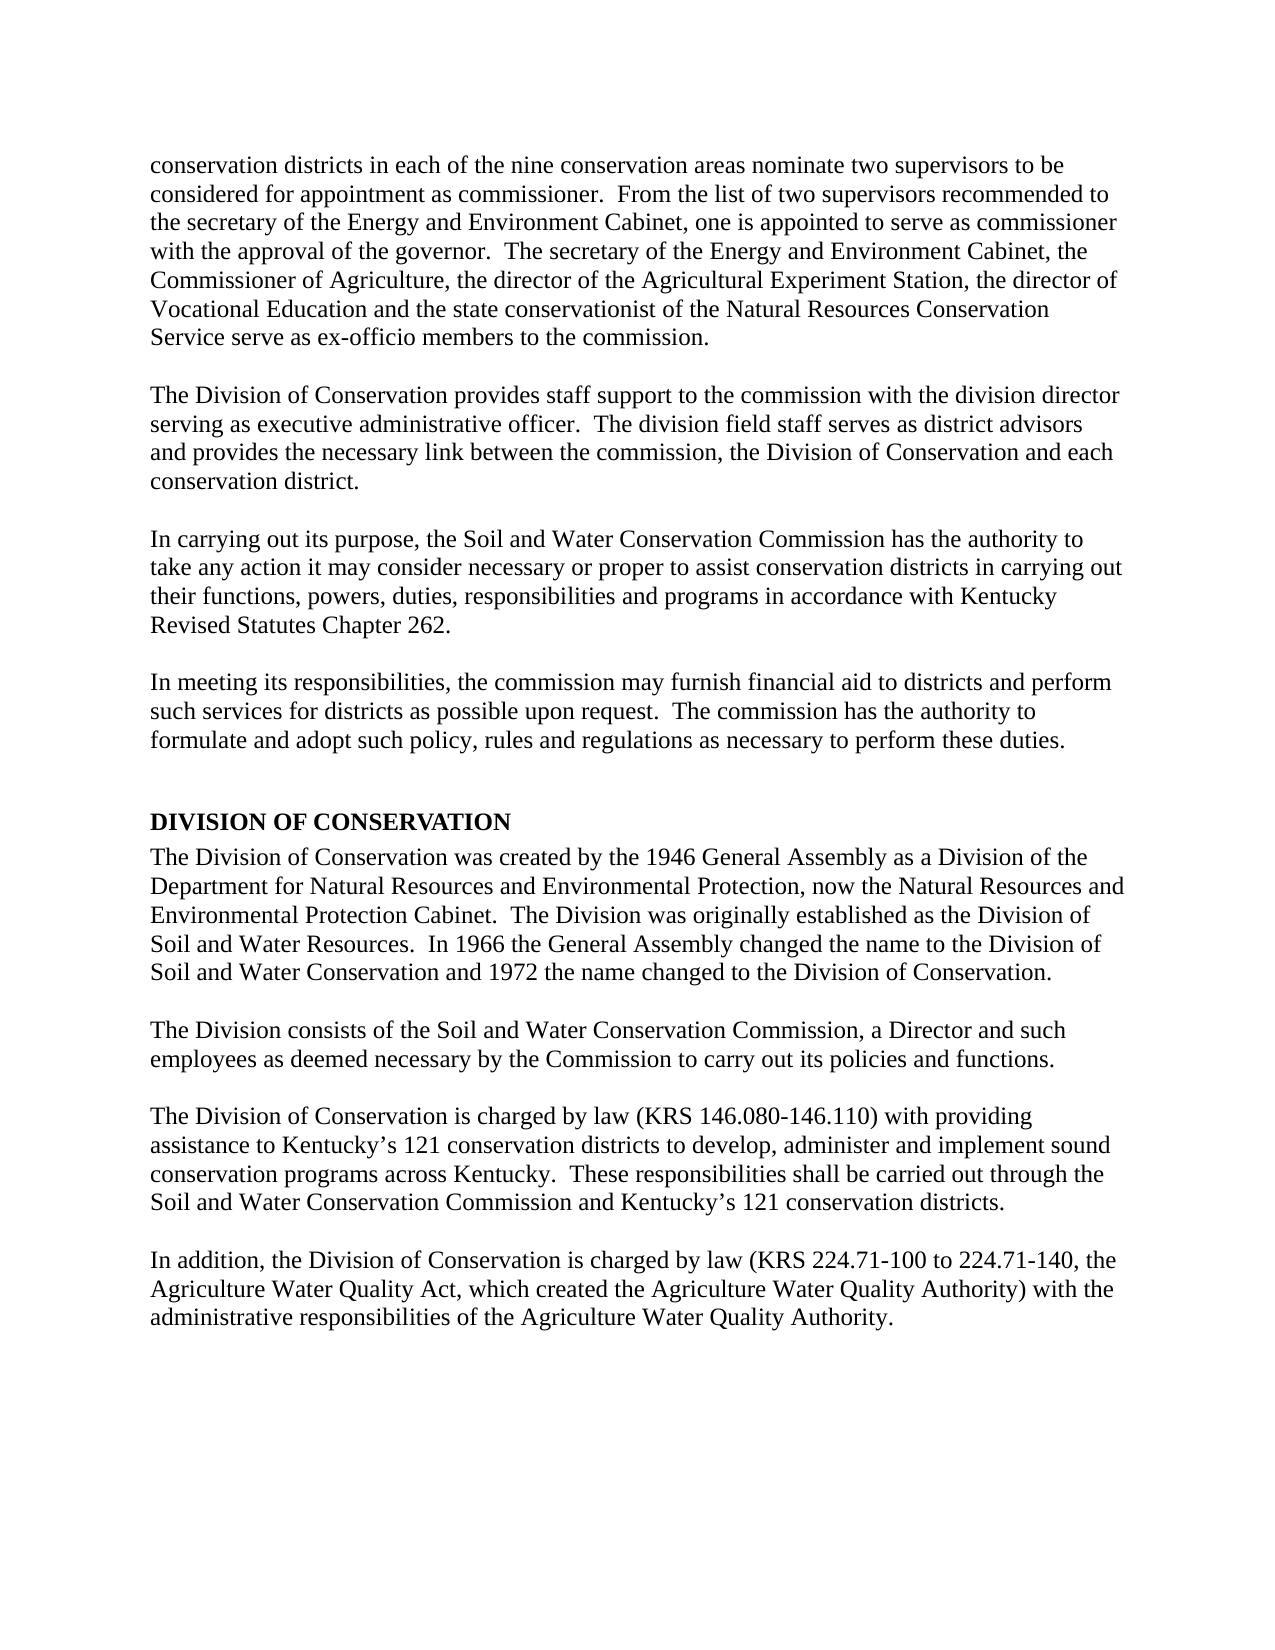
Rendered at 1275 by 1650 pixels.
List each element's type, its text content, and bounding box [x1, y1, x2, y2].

text In meeting its responsibilities, the commission may furnish financial aid to districts and perform such services for districts as possible upon request. The commission has the authority to formulate and adopt such policy, rules and regulations as necessary to perform these duties. [150, 667, 1125, 754]
text The Division consists of the Soil and Water Conservation Commission, a Director and such employees as deemed necessary by the Commission to carry out its policies and functions. [150, 1015, 1125, 1072]
text The Division of Conservation was created by the 1946 General Assembly as a Division of the Department for Natural Resources and Environmental Protection, now the Natural Resources and Environmental Protection Cabinet. The Division was originally established as the Division of Soil and Water Resources. In 1966 the General Assembly changed the name to the Division of Soil and Water Conservation and 1972 the name changed to the Division of Conservation. [150, 842, 1125, 986]
subtitle DIVISION OF CONSERVATION [150, 807, 1125, 836]
text The Division of Conservation is charged by law (KRS 146.080-146.110) with providing assistance to ’s 121 conservation districts to develop, administer and implement sound conservation programs across . These responsibilities shall be carried out through the Soil and Water Conservation Commission and Kentucky’s 121 conservation districts. [150, 1101, 1125, 1216]
text In carrying out its purpose, the Soil and Water Conservation Commission has the authority to take any action it may consider necessary or proper to assist conservation districts in carrying out their functions, powers, duties, responsibilities and programs in accordance with Kentucky Revised Statutes Chapter 262. [150, 524, 1125, 639]
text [150, 150, 1125, 351]
text In addition, the Division of Conservation is charged by law (KRS 224.71-100 to 224.71-140, the Agriculture Water Quality Act, which created the Agriculture Water Quality Authority) with the administrative responsibilities of the Agriculture Water Quality Authority. [150, 1245, 1125, 1331]
text The Division of Conservation provides staff support to the commission with the division director serving as executive administrative officer. The division field staff serves as district advisors and provides the necessary link between the commission, the Division of Conservation and each conservation district. [150, 380, 1125, 495]
